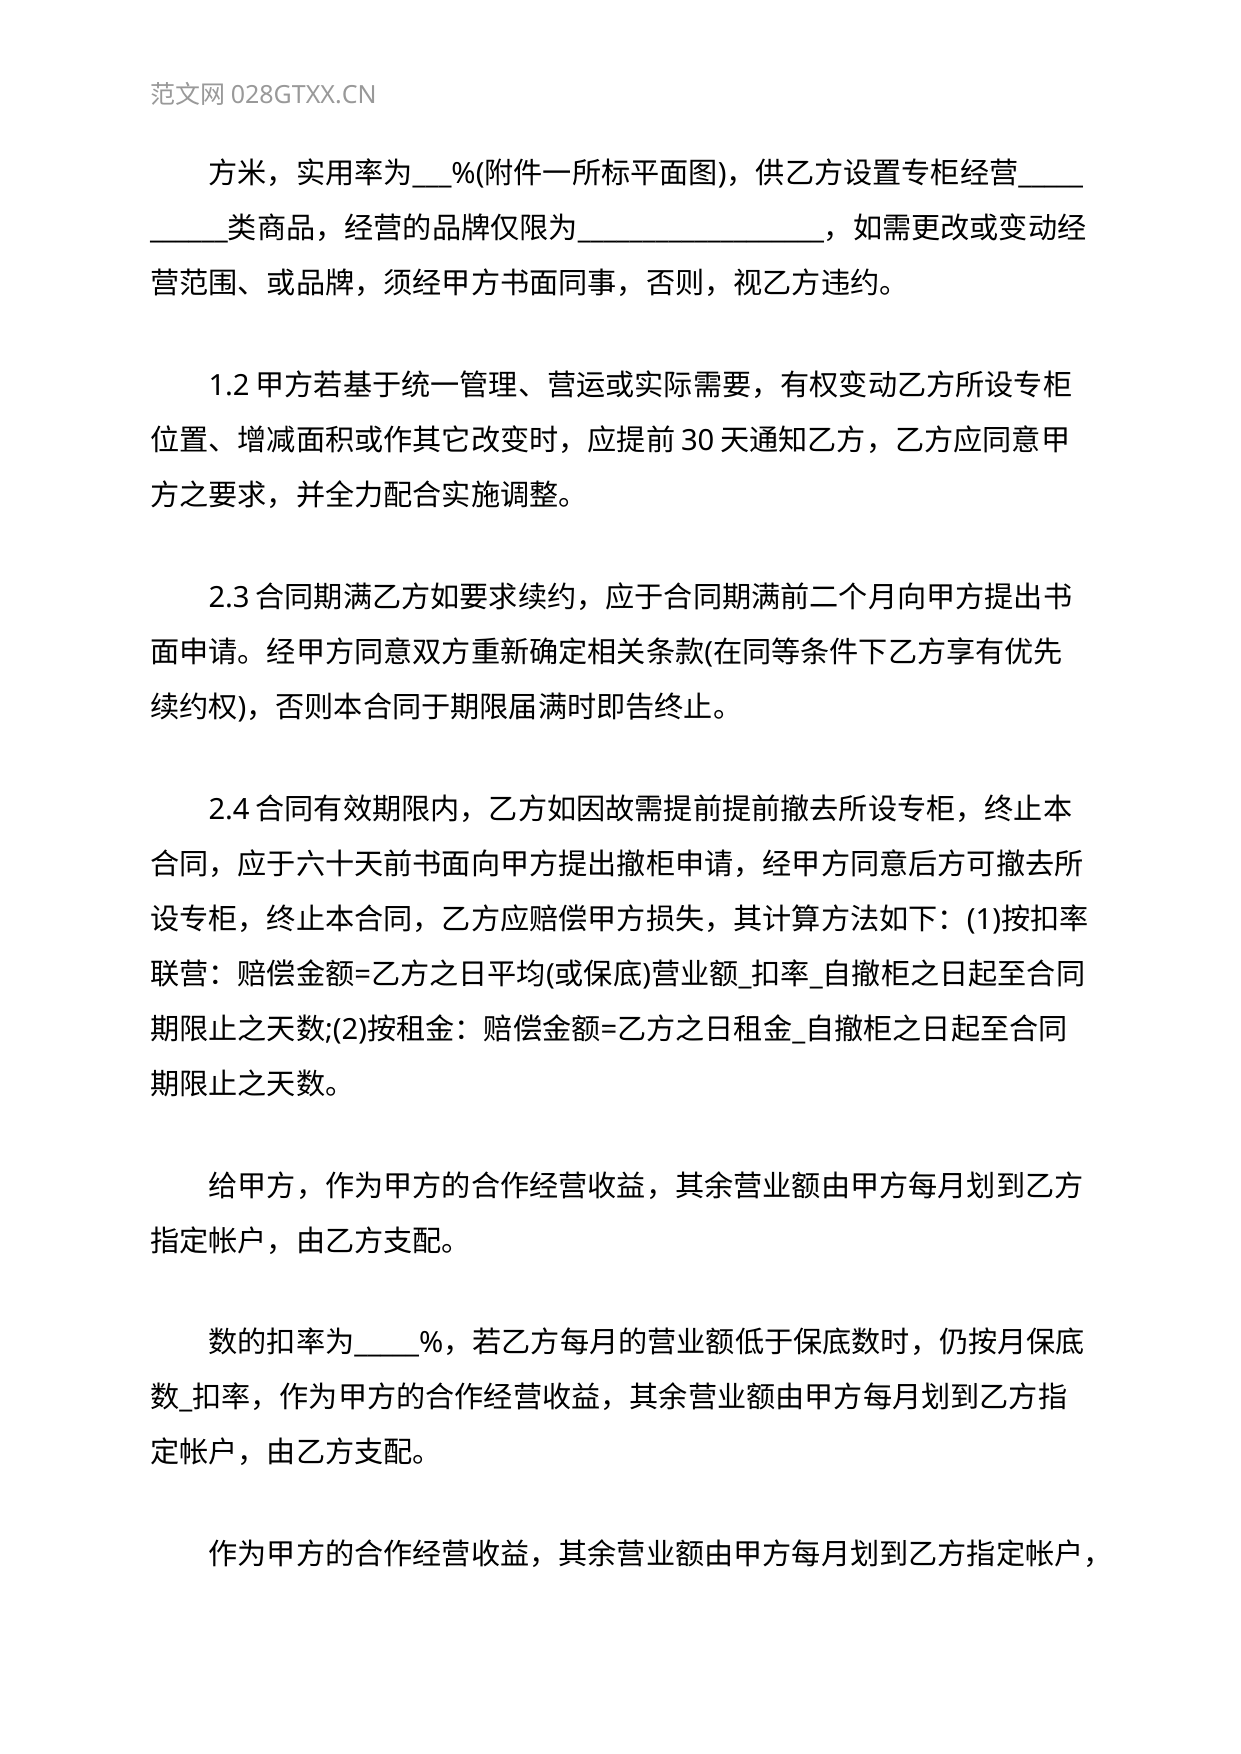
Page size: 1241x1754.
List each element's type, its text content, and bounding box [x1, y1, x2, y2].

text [150, 1531, 1090, 1573]
text 数的扣率为_____%，若乙方每月的营业额低于保底数时，仍按月保底数_扣率，作为甲方的合作经营收益，其余营业额由甲方每月划到乙方指定帐户，由乙方支配。 [150, 1319, 1090, 1471]
text 1.2甲方若基于统一管理、营运或实际需要，有权变动乙方所设专柜位置、增减面积或作其它改变时，应提前30天通知乙方，乙方应同意甲方之要求，并全力配合实施调整。 [150, 362, 1090, 514]
text 方米，实用率为___%(附件一所标平面图)，供乙方设置专柜经营___________类商品，经营的品牌仅限为___________________，如需更改或变动经营范围、或品牌，须经甲方书面同事，否则，视乙方违约。 [150, 150, 1090, 302]
text 2.3合同期满乙方如要求续约，应于合同期满前二个月向甲方提出书面申请。经甲方同意双方重新确定相关条款(在同等条件下乙方享有优先续约权)，否则本合同于期限届满时即告终止。 [150, 573, 1090, 726]
text 2.4合同有效期限内，乙方如因故需提前提前撤去所设专柜，终止本合同，应于六十天前书面向甲方提出撤柜申请，经甲方同意后方可撤去所设专柜，终止本合同，乙方应赔偿甲方损失，其计算方法如下：(1)按扣率联营：赔偿金额=乙方之日平均(或保底)营业额_扣率_自撤柜之日起至合同期限止之天数;(2)按租金：赔偿金额=乙方之日租金_自撤柜之日起至合同期限止之天数。 [150, 786, 1090, 1103]
text 给甲方，作为甲方的合作经营收益，其余营业额由甲方每月划到乙方指定帐户，由乙方支配。 [150, 1162, 1090, 1259]
